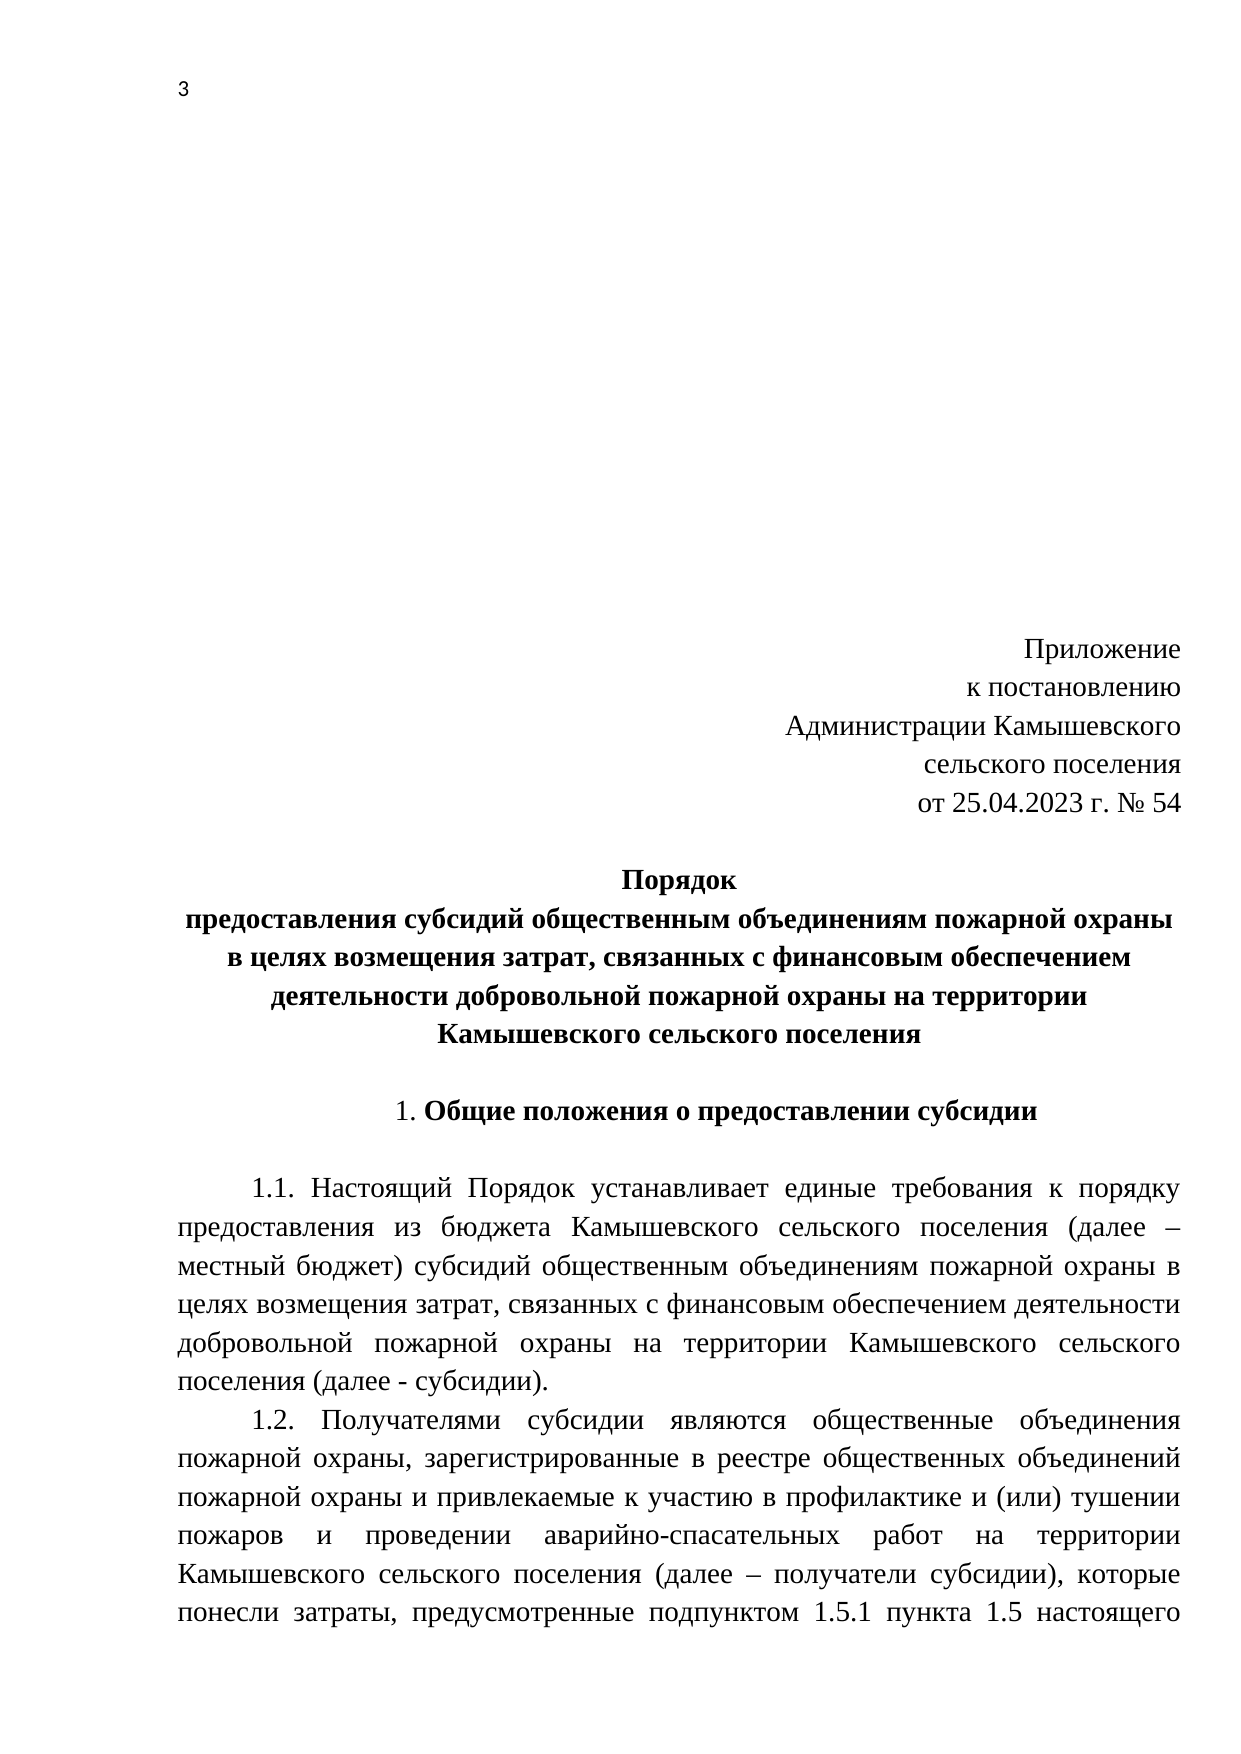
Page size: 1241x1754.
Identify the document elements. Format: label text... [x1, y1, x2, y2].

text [177, 1402, 1181, 1628]
text от 25.04.2023 г. № 54 [768, 785, 1181, 819]
text 1. Общие положения о предоставлении субсидии [177, 1093, 1181, 1127]
text Порядок [177, 862, 1181, 896]
text 1.1. Настоящий Порядок устанавливает единые требования к порядку предоставления из бюджета Камышевского сельского поселения (далее – местный бюджет) субсидий общественным объединениям пожарной охраны в целях возмещения затрат, связанных с финансовым обеспечением деятельности добровольной пожарной охраны на территории Камышевского сельского поселения (далее - субсидии). [177, 1171, 1181, 1397]
text к постановлению Администрации Камышевского сельского поселения [768, 669, 1181, 780]
text предоставления субсидий общественным объединениям пожарной охраны в целях возмещения затрат, связанных с финансовым обеспечением деятельности добровольной пожарной охраны на территории Камышевского сельского поселения [177, 901, 1181, 1050]
text Приложение [768, 631, 1181, 664]
